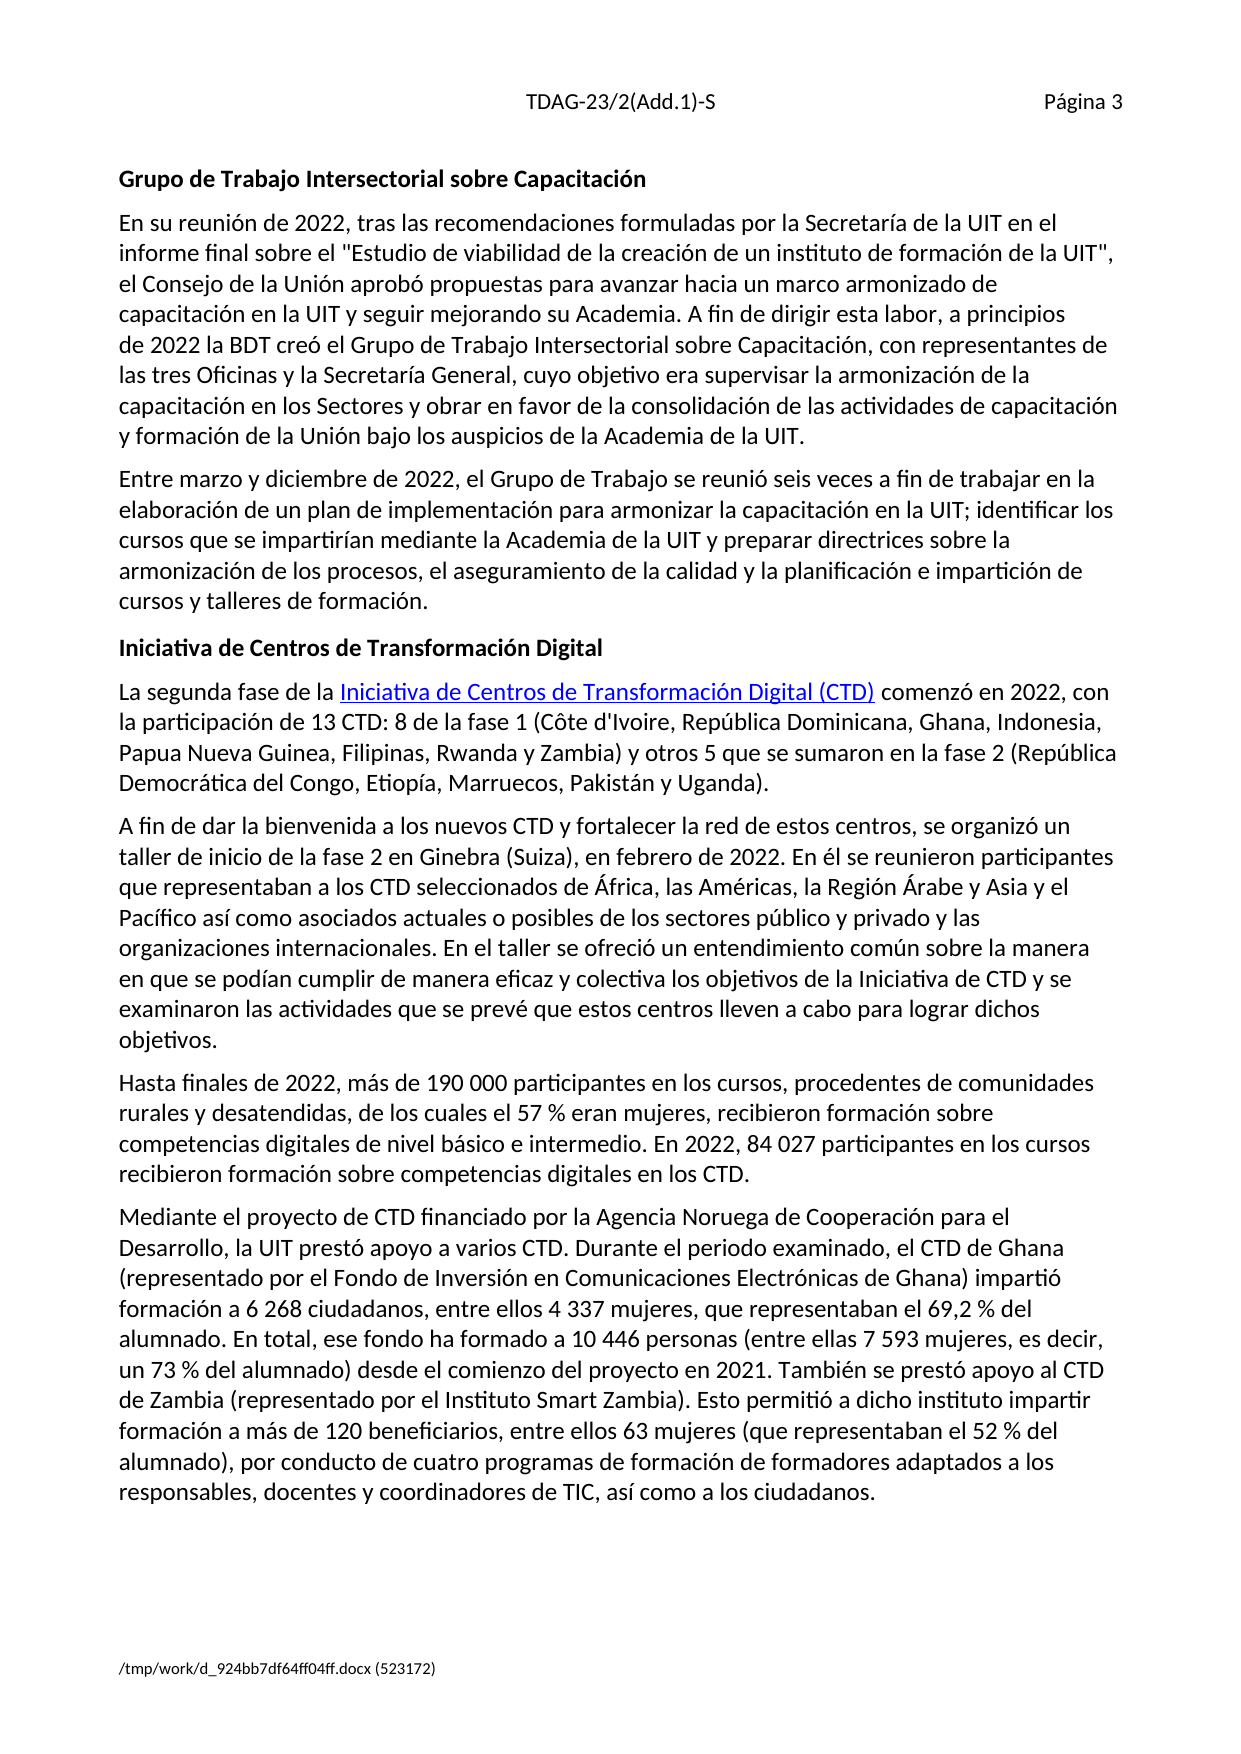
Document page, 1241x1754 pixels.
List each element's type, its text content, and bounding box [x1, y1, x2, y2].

text Entre marzo y diciembre de 2022, el Grupo de Trabajo se reunió seis veces a fin de trabajar en la elaboración de un plan de implementación para armonizar la capacitación en la UIT; identificar los cursos que se impartirían mediante la Academia de la UIT y preparar directrices sobre la armonización de los procesos, el aseguramiento de la calidad y la planificación e impartición de cursos y talleres de formación. [118, 463, 1122, 616]
subtitle Iniciativa de Centros de Transformación Digital [118, 633, 1122, 663]
text La segunda fase de la Iniciativa de Centros de Transformación Digital (CTD) comenzó en 2022, con la participación de 13 CTD: 8 de la fase 1 (Côte d'Ivoire, República Dominicana, Ghana, Indonesia, Papua Nueva Guinea, Filipinas, Rwanda y Zambia) y otros 5 que se sumaron en la fase 2 (República Democrática del Congo, Etiopía, Marruecos, Pakistán y Uganda). [118, 676, 1122, 798]
text En su reunión de 2022, tras las recomendaciones formuladas por la Secretaría de la UIT en el informe final sobre el "Estudio de viabilidad de la creación de un instituto de formación de la UIT", el Consejo de la Unión aprobó propuestas para avanzar hacia un marco armonizado de capacitación en la UIT y seguir mejorando su Academia. A fin de dirigir esta labor, a principios de 2022 la BDT creó el Grupo de Trabajo Intersectorial sobre Capacitación, con representantes de las tres Oficinas y la Secretaría General, cuyo objetivo era supervisar la armonización de la capacitación en los Sectores y obrar en favor de la consolidación de las actividades de capacitación y formación de la Unión bajo los auspicios de la Academia de la UIT. [118, 207, 1122, 451]
text A fin de dar la bienvenida a los nuevos CTD y fortalecer la red de estos centros, se organizó un taller de inicio de la fase 2 en Ginebra (Suiza), en febrero de 2022. En él se reunieron participantes que representaban a los CTD seleccionados de África, las Américas, la Región Árabe y Asia y el Pacífico así como asociados actuales o posibles de los sectores público y privado y las organizaciones internacionales. En el taller se ofreció un entendimiento común sobre la manera en que se podían cumplir de manera eficaz y colectiva los objetivos de la Iniciativa de CTD y se examinaron las actividades que se prevé que estos centros lleven a cabo para lograr dichos objetivos. [118, 810, 1122, 1054]
subtitle Grupo de Trabajo Intersectorial sobre Capacitación [118, 164, 1122, 194]
text Hasta finales de 2022, más de 190 000 participantes en los cursos, procedentes de comunidades rurales y desatendidas, de los cuales el 57 % eran mujeres, recibieron formación sobre competencias digitales de nivel básico e intermedio. En 2022, 84 027 participantes en los cursos recibieron formación sobre competencias digitales en los CTD. [118, 1067, 1122, 1189]
text Mediante el proyecto de CTD financiado por la Agencia Noruega de Cooperación para el Desarrollo, la UIT prestó apoyo a varios CTD. Durante el periodo examinado, el CTD de Ghana (representado por el Fondo de Inversión en Comunicaciones Electrónicas de Ghana) impartió formación a 6 268 ciudadanos, entre ellos 4 337 mujeres, que representaban el 69,2 % del alumnado. En total, ese fondo ha formado a 10 446 personas (entre ellas 7 593 mujeres, es decir, un 73 % del alumnado) desde el comienzo del proyecto en 2021. También se prestó apoyo al CTD de Zambia (representado por el Instituto Smart Zambia). Esto permitió a dicho instituto impartir formación a más de 120 beneficiarios, entre ellos 63 mujeres (que representaban el 52 % del alumnado), por conducto de cuatro programas de formación de formadores adaptados a los responsables, docentes y coordinadores de TIC, así como a los ciudadanos. [118, 1201, 1122, 1507]
